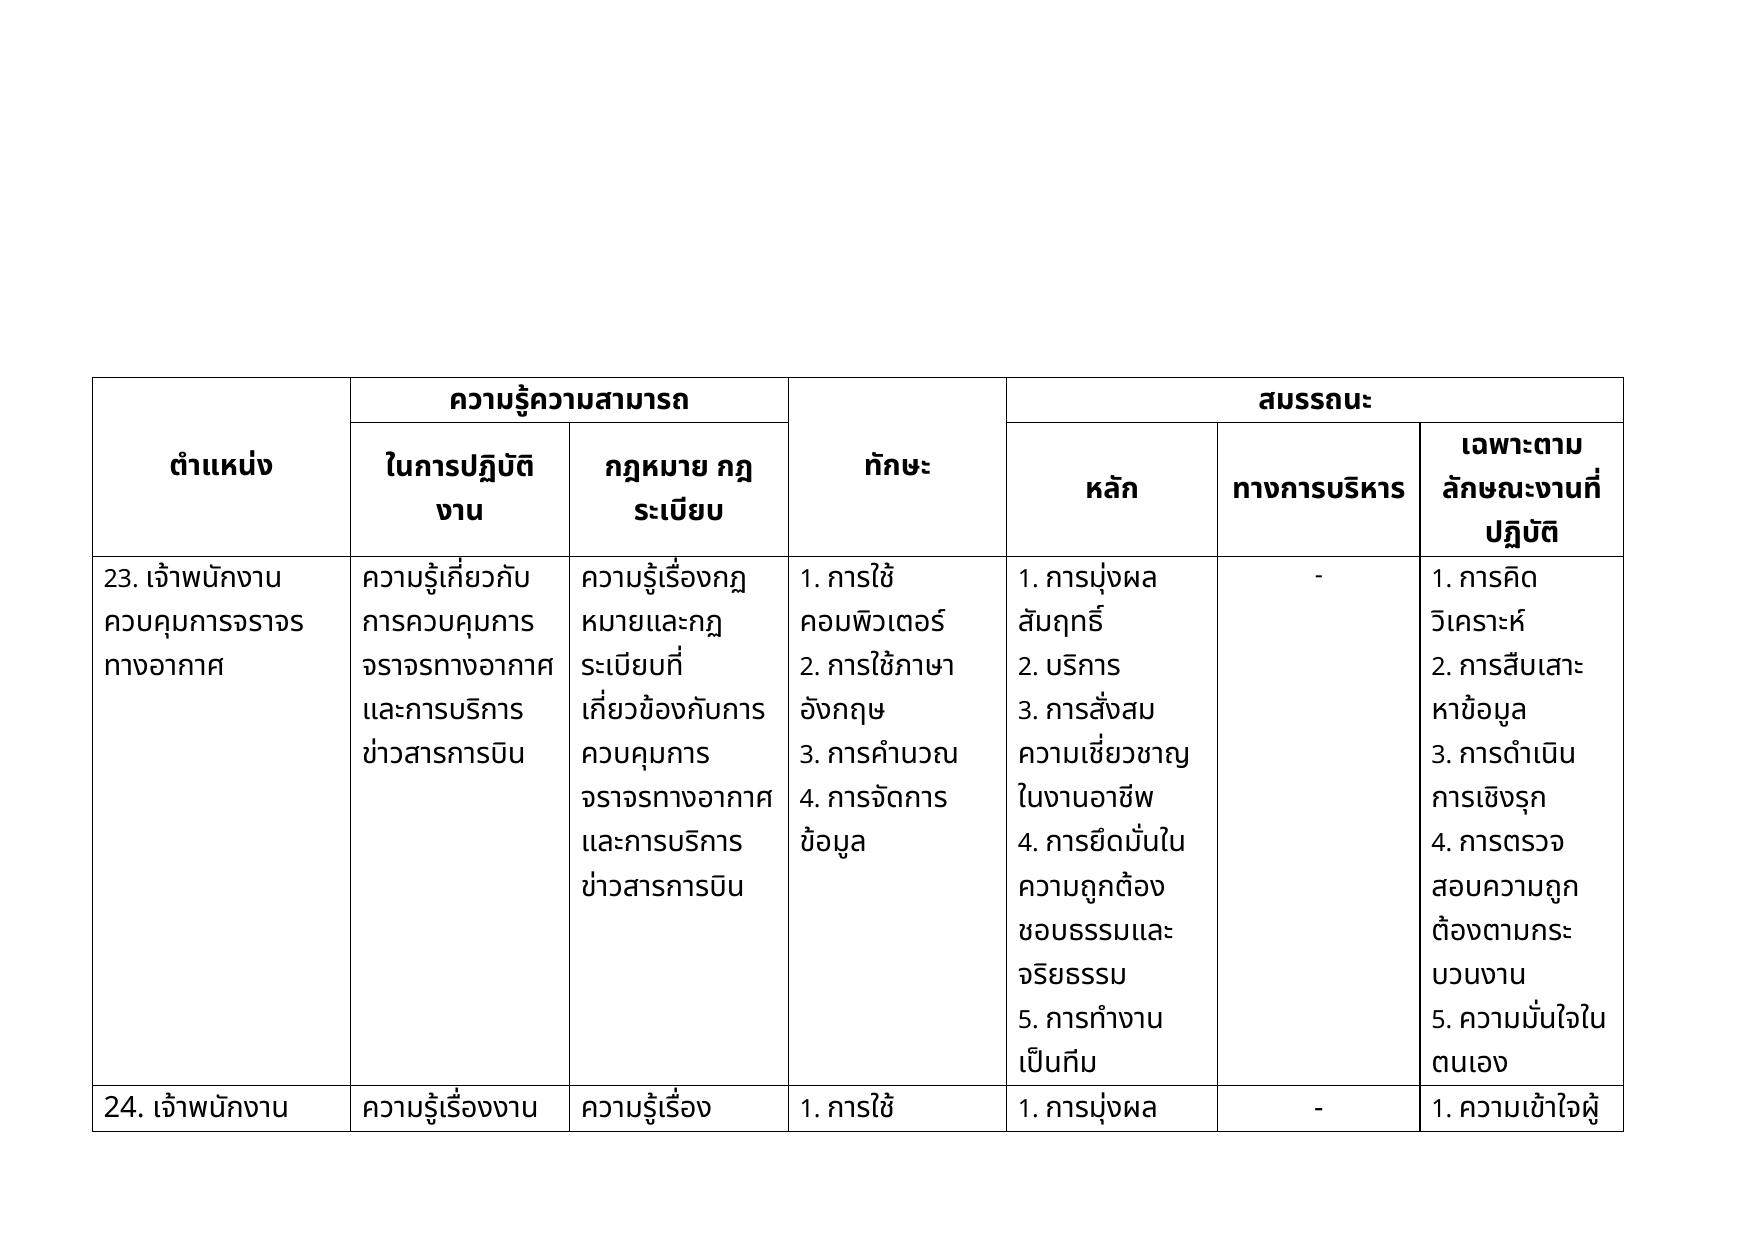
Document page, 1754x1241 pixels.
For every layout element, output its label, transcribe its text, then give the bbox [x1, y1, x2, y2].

table_header สมรรถนะ [1007, 378, 1623, 422]
table_cell - [1218, 557, 1419, 1085]
table_cell ทางการบริหาร [1218, 423, 1419, 556]
table_cell หลัก [1007, 423, 1217, 556]
table_header ความรู้ความสามารถ [351, 378, 788, 422]
table_cell เฉพาะตามลักษณะงานที่ปฏิบัติ [1421, 423, 1623, 556]
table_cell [789, 1086, 1006, 1131]
table_cell ในการปฏิบัติงาน [351, 423, 569, 556]
table_header ตำแหน่ง [93, 378, 350, 556]
table_cell กฎหมาย กฎ ระเบียบ [570, 423, 788, 556]
table_cell 1. การใช้คอมพิวเตอร์ 2. การใช้ภาษาอังกฤษ 3. การคำนวณ 4. การจัดการข้อมูล [789, 557, 1006, 1085]
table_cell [570, 1086, 788, 1131]
table_cell ความรู้เรื่องกฏหมายและกฏระเบียบที่เกี่ยวข้องกับการควบคุมการจราจรทางอากาศ และการบริการข่าวสารการบิน [570, 557, 788, 1085]
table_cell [351, 1086, 569, 1131]
table_cell 1. การคิดวิเคราะห์ 2. การสืบเสาะหาข้อมูล 3. การดำเนินการเชิงรุก 4. การตรวจสอบความถูกต้องตามกระบวนงาน 5. ความมั่นใจในตนเอง [1421, 557, 1623, 1085]
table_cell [93, 1086, 350, 1131]
table_cell 23. เจ้าพนักงานควบคุมการจราจรทางอากาศ [93, 557, 350, 1085]
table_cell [1007, 1086, 1217, 1131]
table_cell - [1218, 1086, 1419, 1131]
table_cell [1421, 1086, 1623, 1131]
table_cell 1. การมุ่งผลสัมฤทธิ์ 2. บริการ 3. การสั่งสมความเชี่ยวชาญในงานอาชีพ 4. การยึดมั่นในความถูกต้องชอบธรรมและจริยธรรม 5. การทำงานเป็นทีม [1007, 557, 1217, 1085]
table_cell ความรู้เกี่ยวกับการควบคุมการจราจรทางอากาศ และการบริการข่าวสารการบิน [351, 557, 569, 1085]
table_header ทักษะ [789, 378, 1006, 556]
